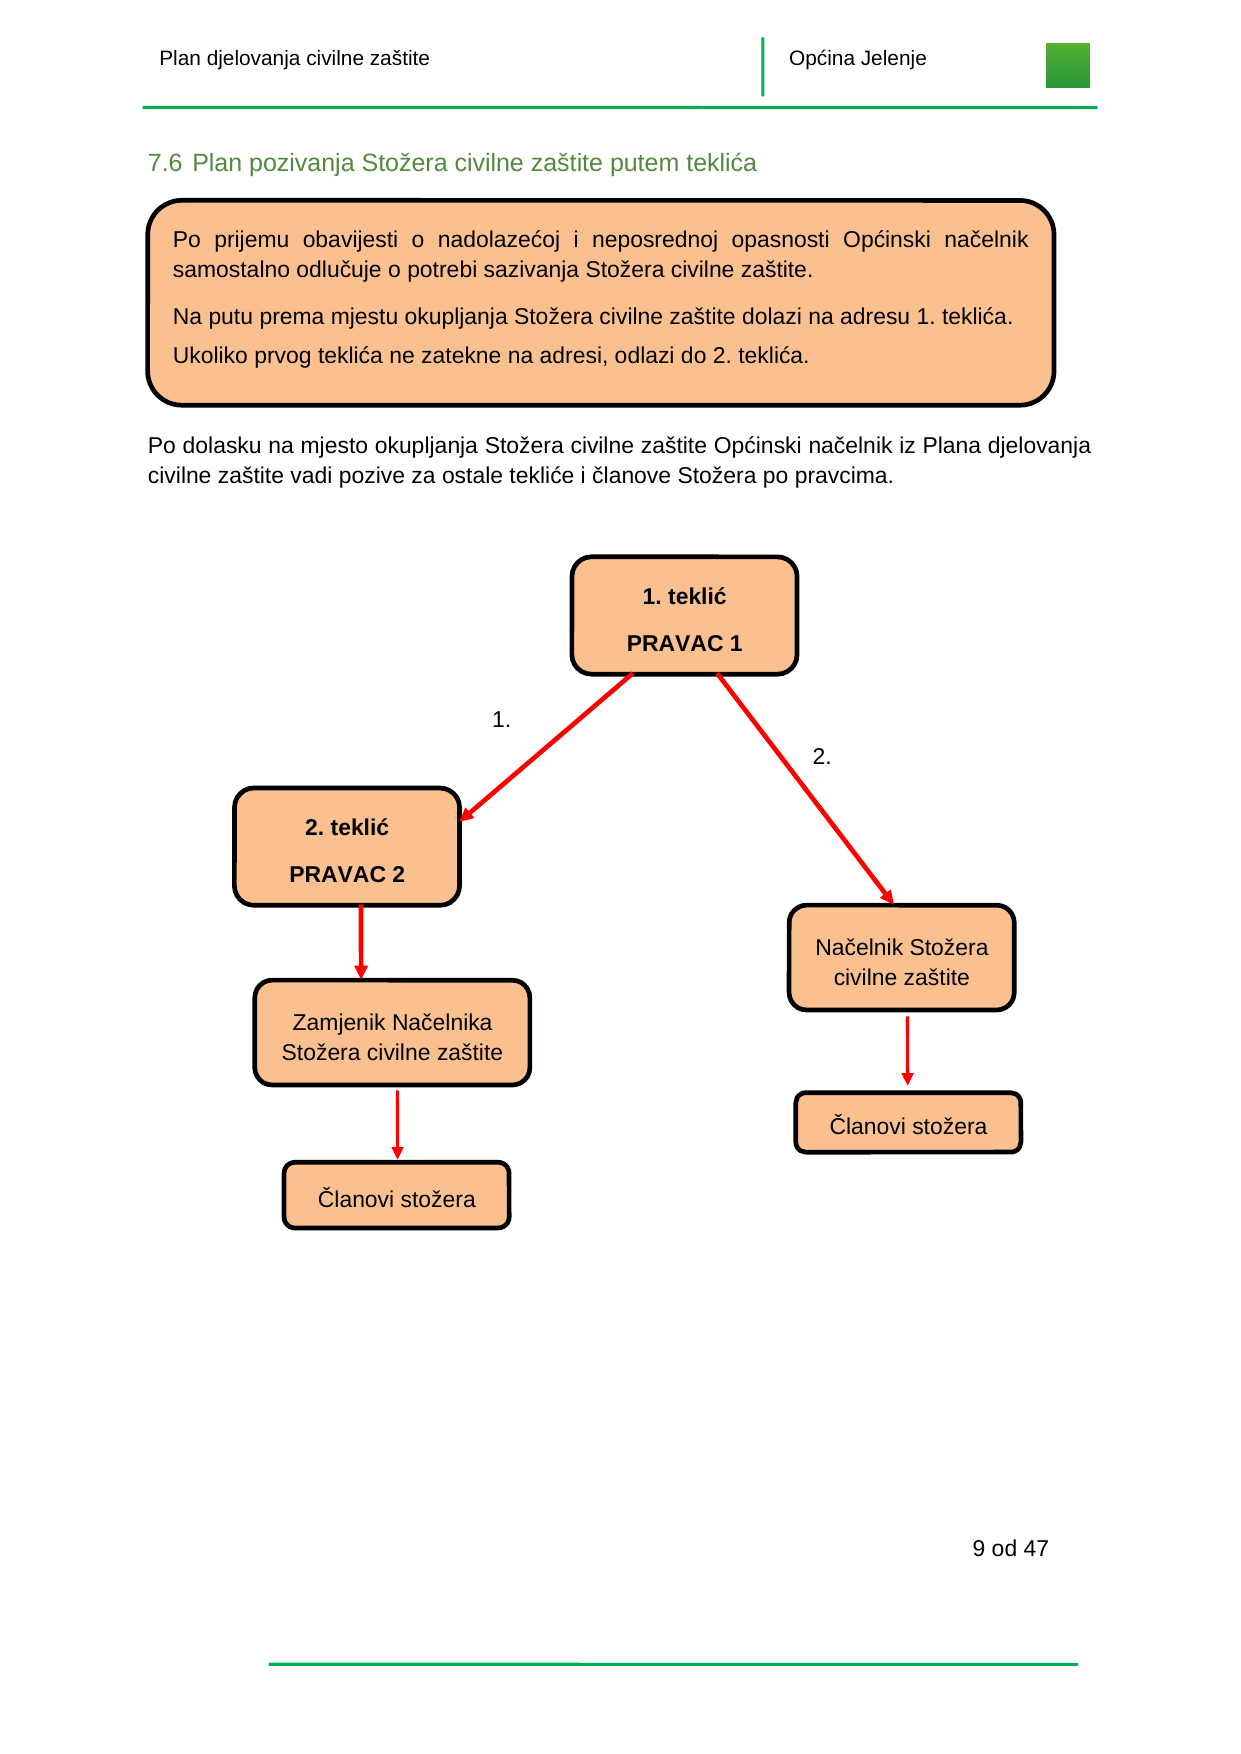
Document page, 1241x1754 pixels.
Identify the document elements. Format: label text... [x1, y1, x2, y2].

picture [1044, 41, 1091, 89]
text Po dolasku na mjesto okupljanja Stožera civilne zaštite Općinski načelnik iz Plana djelovanja civilne zaštite vadi pozive za ostale tekliće i članove Stožera po pravcima. [148, 432, 1092, 488]
subtitle 7.6 Plan pozivanja Stožera civilne zaštite putem teklića [148, 148, 1092, 176]
